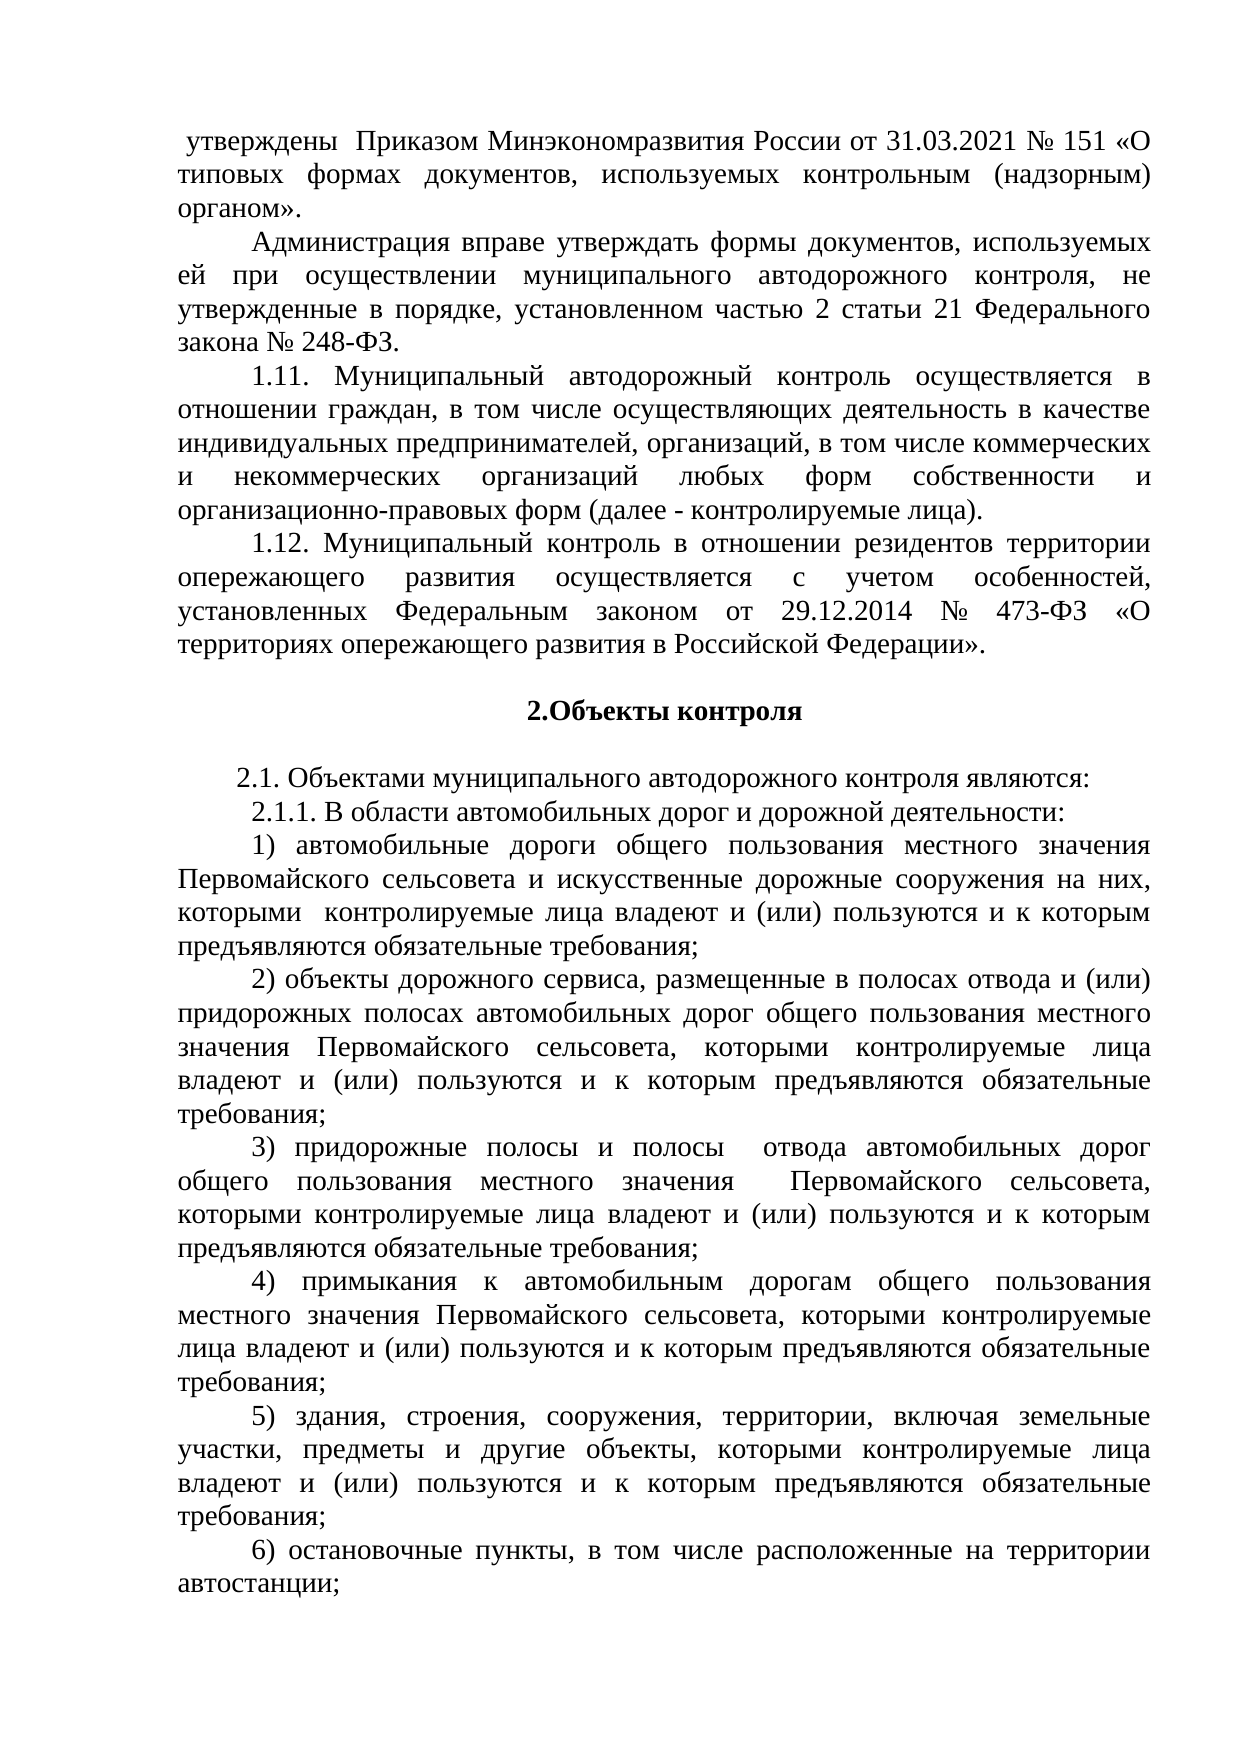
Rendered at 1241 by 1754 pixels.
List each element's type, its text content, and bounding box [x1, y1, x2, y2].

list В области автомобильных дорог и дорожной деятельности: [177, 794, 1152, 827]
text 1.11. Муниципальный автодорожный контроль осуществляется в отношении граждан, в том числе осуществляющих деятельность в качестве индивидуальных предпринимателей, организаций, в том числе коммерческих и некоммерческих организаций любых форм собственности и организационно-правовых форм (далее - контролируемые лица). [177, 358, 1152, 526]
text 2.Объекты контроля [177, 693, 1152, 727]
text 1) автомобильные дороги общего пользования местного значения Первомайского сельсовета и искусственные дорожные сооружения на них, которыми контролируемые лица владеют и (или) пользуются и к которым предъявляются обязательные требования; [177, 827, 1152, 962]
text 4) примыкания к автомобильным дорогам общего пользования местного значения Первомайского сельсовета, которыми контролируемые лица владеют и (или) пользуются и к которым предъявляются обязательные требования; [177, 1263, 1152, 1398]
text 5) здания, строения, сооружения, территории, включая земельные участки, предметы и другие объекты, которыми контролируемые лица владеют и (или) пользуются и к которым предъявляются обязательные требования; [177, 1398, 1152, 1532]
text 6) остановочные пункты, в том числе расположенные на территории автостанции; [177, 1532, 1152, 1599]
text 1.12. Муниципальный контроль в отношении резидентов территории опережающего развития осуществляется с учетом особенностей, установленных Федеральным законом от 29.12.2014 № 473-ФЗ «О территориях опережающего развития в Российской Федерации». [177, 526, 1152, 660]
text Администрация вправе утверждать формы документов, используемых ей при осуществлении муниципального автодорожного контроля, не утвержденные в порядке, установленном частью 2 статьи 21 Федерального закона № 248-ФЗ. [177, 224, 1152, 358]
text 2) объекты дорожного сервиса, размещенные в полосах отвода и (или) придорожных полосах автомобильных дорог общего пользования местного значения Первомайского сельсовета, которыми контролируемые лица владеют и (или) пользуются и к которым предъявляются обязательные требования; [177, 962, 1152, 1129]
text 3) придорожные полосы и полосы отвода автомобильных дорог общего пользования местного значения Первомайского сельсовета, которыми контролируемые лица владеют и (или) пользуются и к которым предъявляются обязательные требования; [177, 1129, 1152, 1263]
list Объектами муниципального автодорожного контроля являются: [236, 760, 1152, 794]
text утверждены Приказом Минэкономразвития России от 31.03.2021 № 151 «О типовых формах документов, используемых контрольным (надзорным) органом». [177, 123, 1152, 224]
